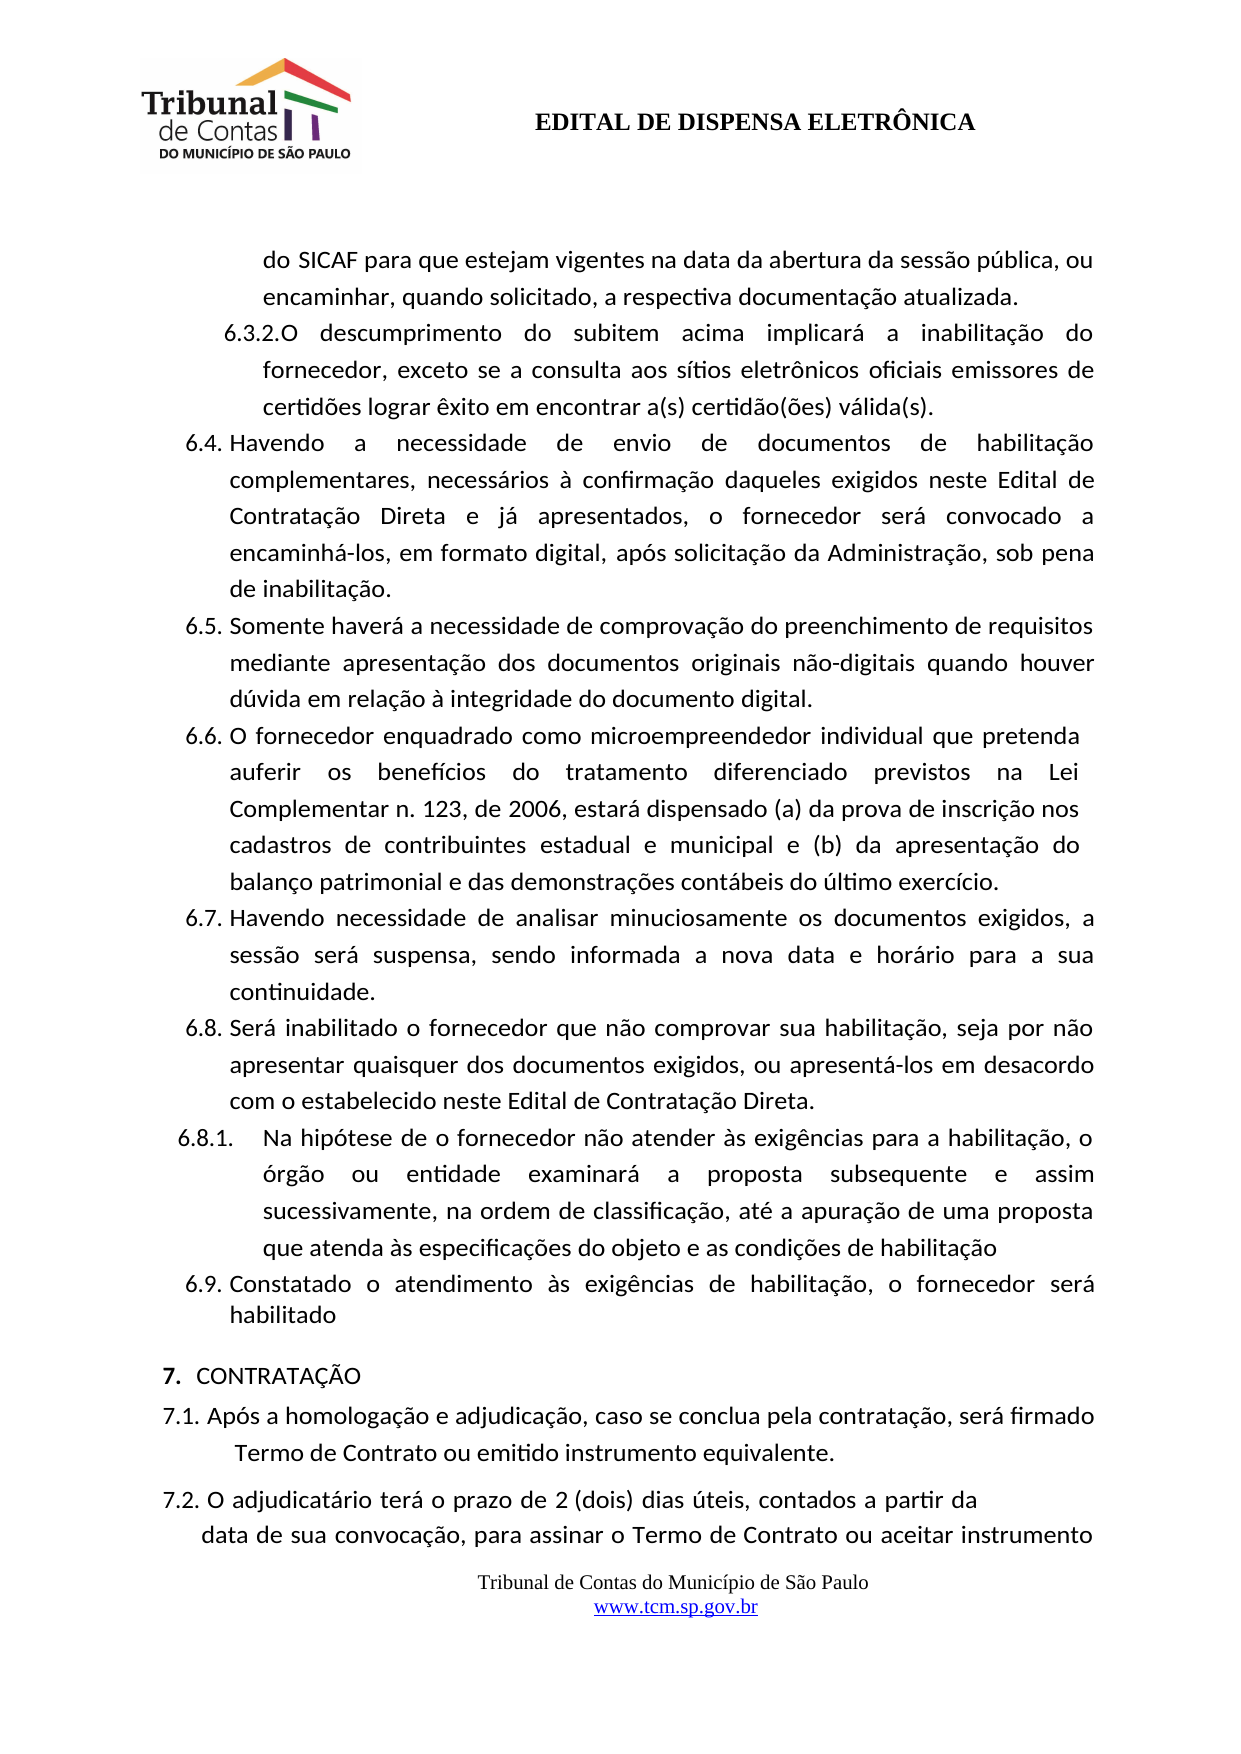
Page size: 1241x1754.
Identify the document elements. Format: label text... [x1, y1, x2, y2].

list Somente haverá a necessidade de comprovação do preenchimento de requisitos mediante apresentação dos documentos originais não-digitais quando houver dúvida em relação à integridade do documento digital. [185, 610, 1095, 714]
list Na hipótese de o fornecedor não atender às exigências para a habilitação, o órgão ou entidade examinará a proposta subsequente e assim sucessivamente, na ordem de classificação, até a apuração de uma proposta que atenda às especificações do objeto e as condições de habilitação [177, 1122, 1095, 1262]
list Após a homologação e adjudicação, caso se conclua pela contratação, será firmado Termo de Contrato ou emitido instrumento equivalente. [162, 1401, 1095, 1468]
list Constatado o atendimento às exigências de habilitação, o fornecedor será habilitado [185, 1268, 1095, 1329]
picture [140, 58, 363, 174]
list O adjudicatário terá o prazo de 2 (dois) dias úteis, contados a partir da [162, 1484, 1095, 1515]
list Havendo a necessidade de envio de documentos de habilitação complementares, necessários à confirmação daqueles exigidos neste Edital de Contratação Direta e já apresentados, o fornecedor será convocado a encaminhá-los, em formato digital, após solicitação da Administração, sob pena de inabilitação. [185, 427, 1095, 604]
list CONTRATAÇÃO [162, 1360, 1095, 1390]
list Havendo necessidade de analisar minuciosamente os documentos exigidos, a sessão será suspensa, sendo informada a nova data e horário para a sua continuidade. [185, 903, 1095, 1006]
list O fornecedor enquadrado como microempreendedor individual que pretenda auferir os benefícios do tratamento diferenciado previstos na Lei Complementar n. 123, de 2006, estará dispensado (a) da prova de inscrição nos cadastros de contribuintes estadual e municipal e (b) da apresentação do balanço patrimonial e das demonstrações contábeis do último exercício. [185, 720, 1080, 897]
list Será inabilitado o fornecedor que não comprovar sua habilitação, seja por não apresentar quaisquer dos documentos exigidos, ou apresentá-los em desacordo com o estabelecido neste Edital de Contratação Direta. [185, 1012, 1095, 1116]
list O descumprimento do subitem acima implicará a inabilitação do fornecedor, exceto se a consulta aos sítios eletrônicos oficiais emissores de certidões lograr êxito em encontrar a(s) certidão(ões) válida(s). [224, 317, 1095, 421]
